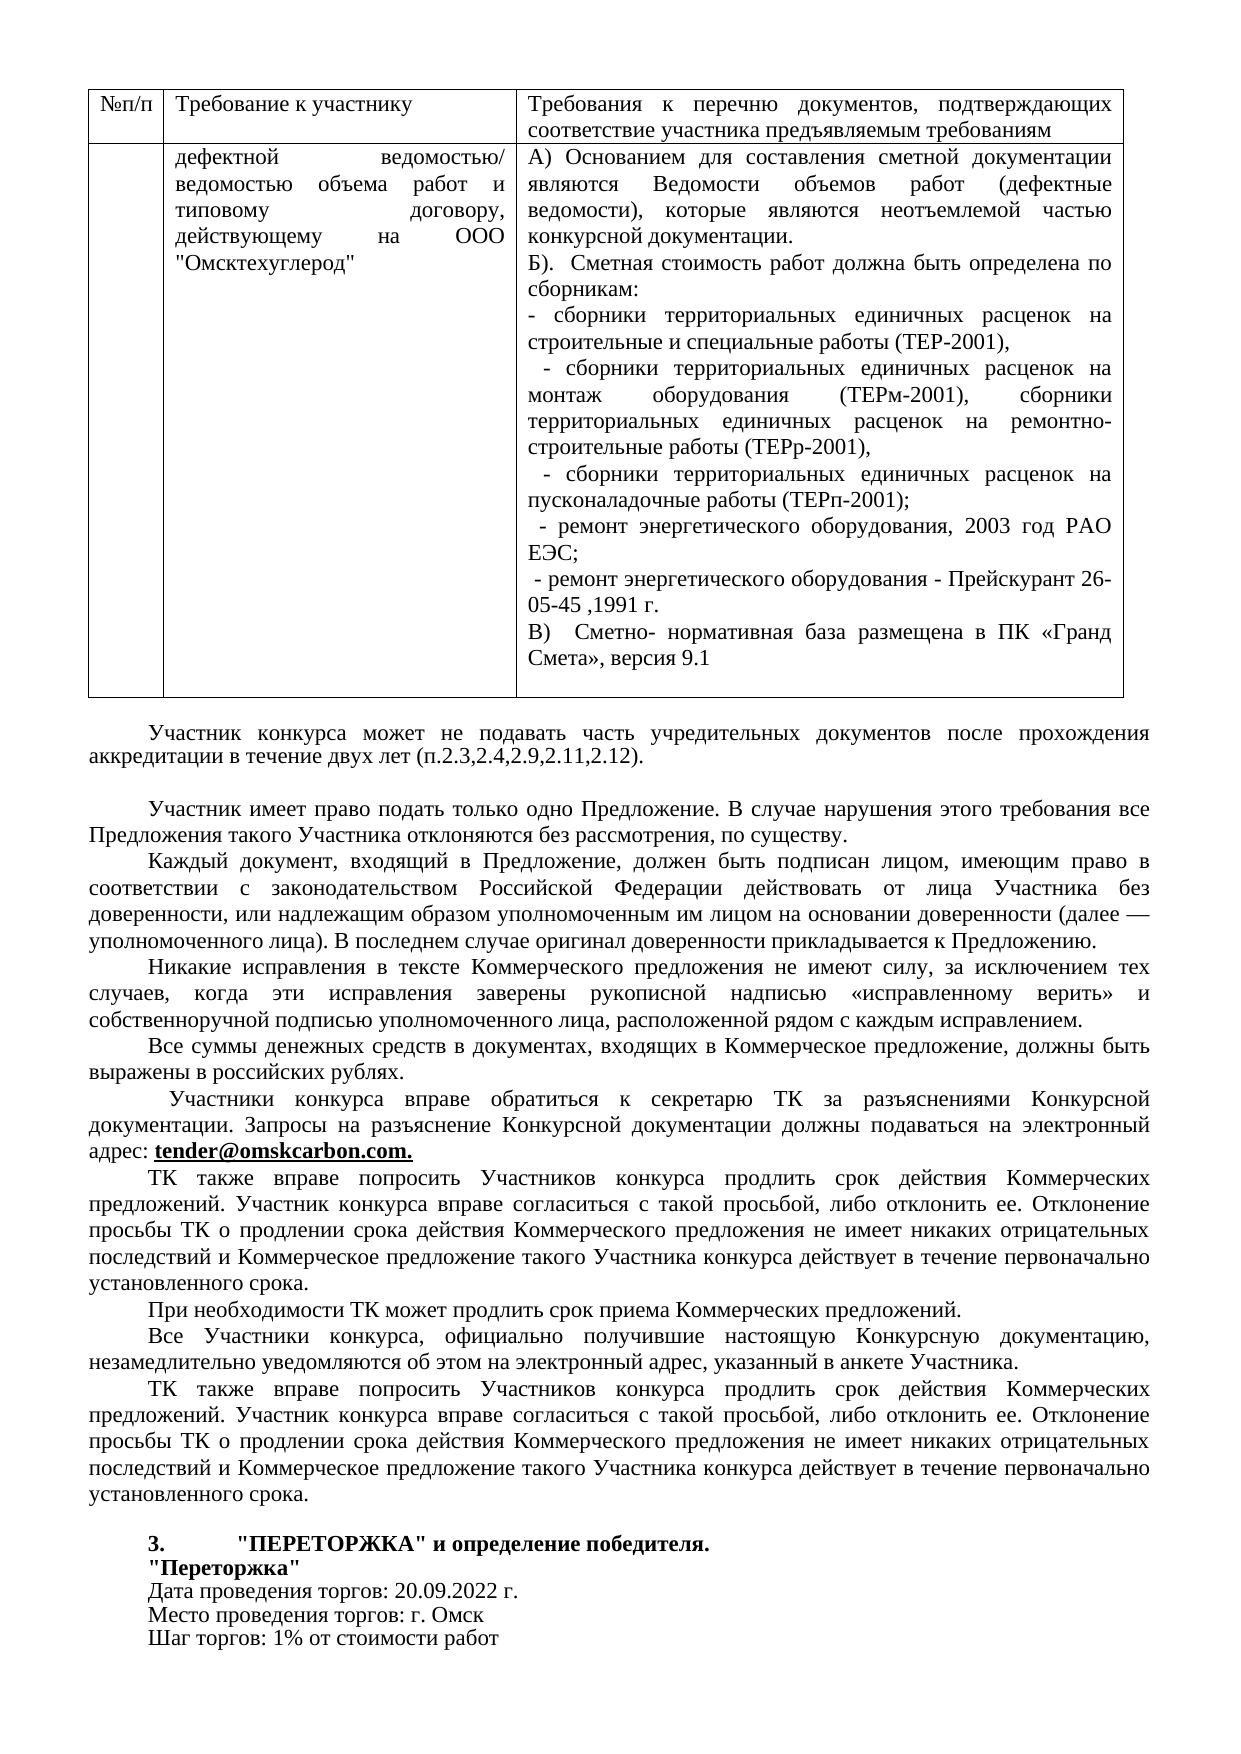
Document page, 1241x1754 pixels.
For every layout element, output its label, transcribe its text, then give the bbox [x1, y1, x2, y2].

table_cell 8 [89, 144, 163, 697]
text Все суммы денежных средств в документах, входящих в Коммерческое предложение, должны быть выражены в российских рублях. [89, 1032, 1152, 1085]
text Дата проведения торгов: 20.09.2022 г. [89, 1580, 1152, 1603]
text ТК также вправе попросить Участников конкурса продлить срок действия Коммерческих предложений. Участник конкурса вправе согласиться с такой просьбой, либо отклонить ее. Отклонение просьбы ТК о продлении срока действия Коммерческого предложения не имеет никаких отрицательных последствий и Коммерческое предложение такого Участника конкурса действует в течение первоначально установленного срока. [89, 1375, 1152, 1506]
text ТК также вправе попросить Участников конкурса продлить срок действия Коммерческих предложений. Участник конкурса вправе согласиться с такой просьбой, либо отклонить ее. Отклонение просьбы ТК о продлении срока действия Коммерческого предложения не имеет никаких отрицательных последствий и Коммерческое предложение такого Участника конкурса действует в течение первоначально установленного срока. [89, 1164, 1152, 1296]
table_header Требования к перечню документов, подтверждающих соответствие участника предъявляемым требованиям [517, 90, 1123, 142]
text Каждый документ, входящий в Предложение, должен быть подписан лицом, имеющим право в соответствии с законодательством Российской Федерации действовать от лица Участника без доверенности, или надлежащим образом уполномоченным им лицом на основании доверенности (далее — уполномоченного лица). В последнем случае оригинал доверенности прикладывается к Предложению. [89, 848, 1152, 953]
table_header №п/п [89, 90, 163, 142]
text "Переторжка" [89, 1556, 1152, 1580]
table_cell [517, 144, 1123, 697]
text Все Участники конкурса, официально получившие настоящую Конкурсную документацию, незамедлительно уведомляются об этом на электронный адрес, указанный в анкете Участника. [89, 1322, 1152, 1375]
text Никакие исправления в тексте Коммерческого предложения не имеют силу, за исключением тех случаев, когда эти исправления заверены рукописной надписью «исправленному верить» и собственноручной подписью уполномоченного лица, расположенной рядом с каждым исправлением. [89, 953, 1152, 1032]
list "ПЕРЕТОРЖКА" и определение победителя. [89, 1533, 1152, 1556]
text Участник имеет право подать только одно Предложение. В случае нарушения этого требования все Предложения такого Участника отклоняются без рассмотрения, по существу. [89, 795, 1152, 848]
text Место проведения торгов: г. Омск [89, 1603, 1152, 1627]
text Участники конкурса вправе обратиться к секретарю ТК за разъяснениями Конкурсной документации. Запросы на разъяснение Конкурсной документации должны подаваться на электронный адрес: tender@omskcarbon.com. [89, 1085, 1152, 1164]
text Участник конкурса может не подавать часть учредительных документов после прохождения аккредитации в течение двух лет (п.2.3,2.4,2.9,2.11,2.12). [89, 721, 1152, 768]
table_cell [164, 144, 516, 697]
text Шаг торгов: 1% от стоимости работ [89, 1627, 1152, 1651]
table_header Требование к участнику [164, 90, 516, 142]
text При необходимости ТК может продлить срок приема Коммерческих предложений. [89, 1296, 1152, 1322]
